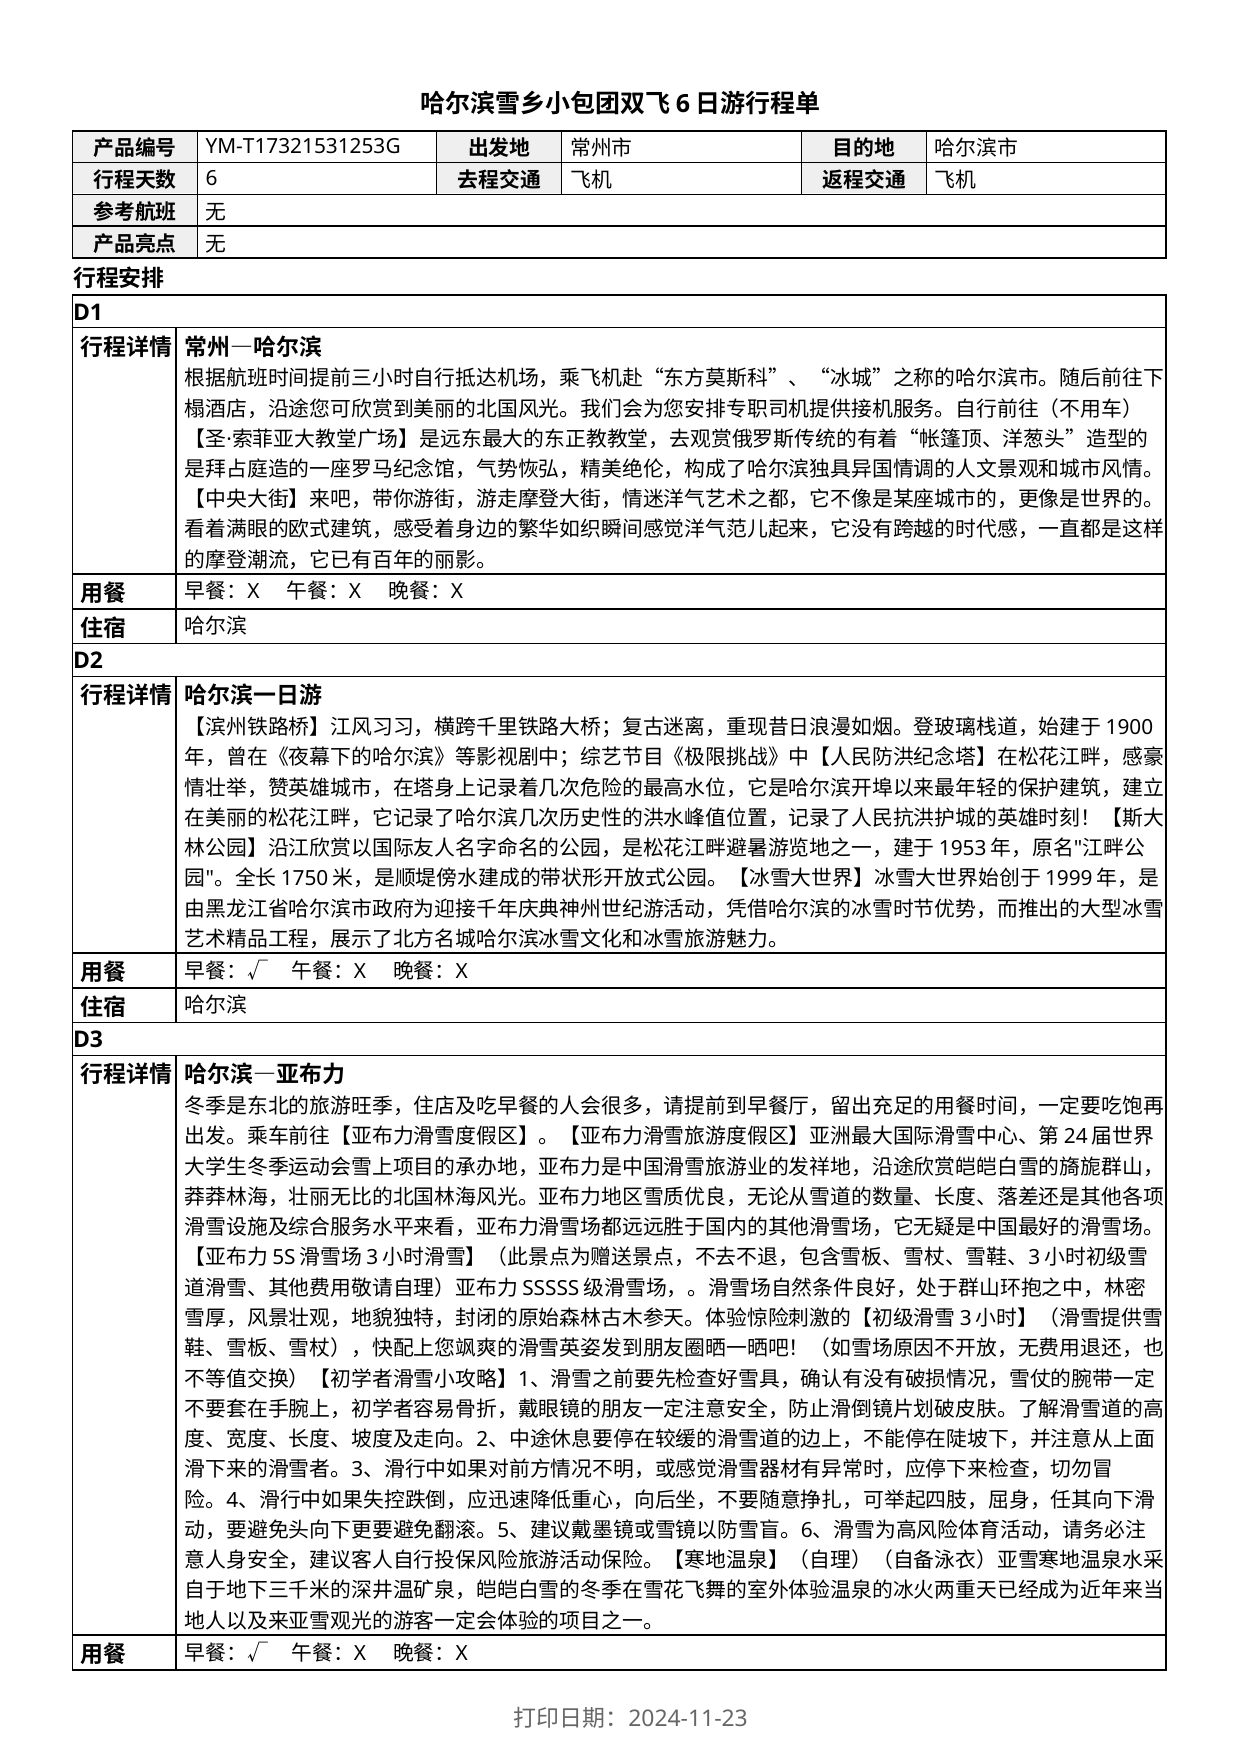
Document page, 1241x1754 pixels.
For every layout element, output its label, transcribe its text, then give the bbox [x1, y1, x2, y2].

table_cell 早餐：√ 午餐：X 晚餐：X [177, 954, 1165, 987]
table_cell 哈尔滨—亚布力 冬季是东北的旅游旺季，住店及吃早餐的人会很多，请提前到早餐厅，留出充足的用餐时间，一定要吃饱再出发。 [177, 1056, 1165, 1634]
table_cell 参考航班 [73, 195, 197, 225]
table_cell D2 [73, 644, 1165, 676]
table_cell 行程详情 [73, 328, 175, 573]
table_header 常州市 [562, 132, 801, 162]
table_cell 去程交通 [437, 163, 561, 193]
table_cell 用餐 [73, 1636, 175, 1669]
table_header 哈尔滨市 [927, 132, 1165, 162]
table_cell 用餐 [73, 954, 175, 987]
table_cell 产品亮点 [73, 227, 197, 257]
table_header 出发地 [437, 132, 561, 162]
table_cell 飞机 [927, 163, 1165, 193]
text 行程安排 [73, 260, 1167, 293]
table_cell 6 [198, 163, 436, 193]
table_header YM-T17321531253G [198, 132, 436, 162]
table_header 目的地 [802, 132, 926, 162]
table_cell 哈尔滨 [177, 989, 1165, 1022]
table_cell 常州—哈尔滨 根据航班时间提前三小时自行抵达机场，乘飞机赴“东方莫斯科”、“冰城”之称的哈尔滨市。随后前往下榻酒店，沿途您可欣赏到美丽的北国风光。我们会为您安排专职司机提供接机服务。 [177, 328, 1165, 573]
table_cell 行程详情 [73, 677, 175, 952]
table_cell 住宿 [73, 610, 175, 643]
table_cell 早餐：X 午餐：X 晚餐：X [177, 575, 1165, 608]
table_cell 无 [198, 227, 1165, 257]
table_cell 行程详情 [73, 1056, 175, 1634]
table_cell 行程天数 [73, 163, 197, 193]
table_header D1 [73, 296, 1165, 327]
text 哈尔滨雪乡小包团双飞6日游行程单 [73, 83, 1167, 119]
table_header 产品编号 [73, 132, 197, 162]
table_cell 飞机 [562, 163, 801, 193]
table_cell 早餐：√ 午餐：X 晚餐：X [177, 1636, 1165, 1669]
table_cell 用餐 [73, 575, 175, 608]
table_cell 返程交通 [802, 163, 926, 193]
table_cell 哈尔滨一日游 【滨州铁路桥】江风习习，横跨千里铁路大桥；复古迷离，重现昔日浪漫如烟。登玻璃栈道，始建于1900年，曾在《夜幕下的哈尔滨》等影视剧中；综艺节目《极限挑战》中 [177, 677, 1165, 952]
table_cell D3 [73, 1023, 1165, 1055]
table_cell 哈尔滨 [177, 610, 1165, 643]
table_cell 住宿 [73, 989, 175, 1022]
table_cell 无 [198, 195, 1165, 225]
